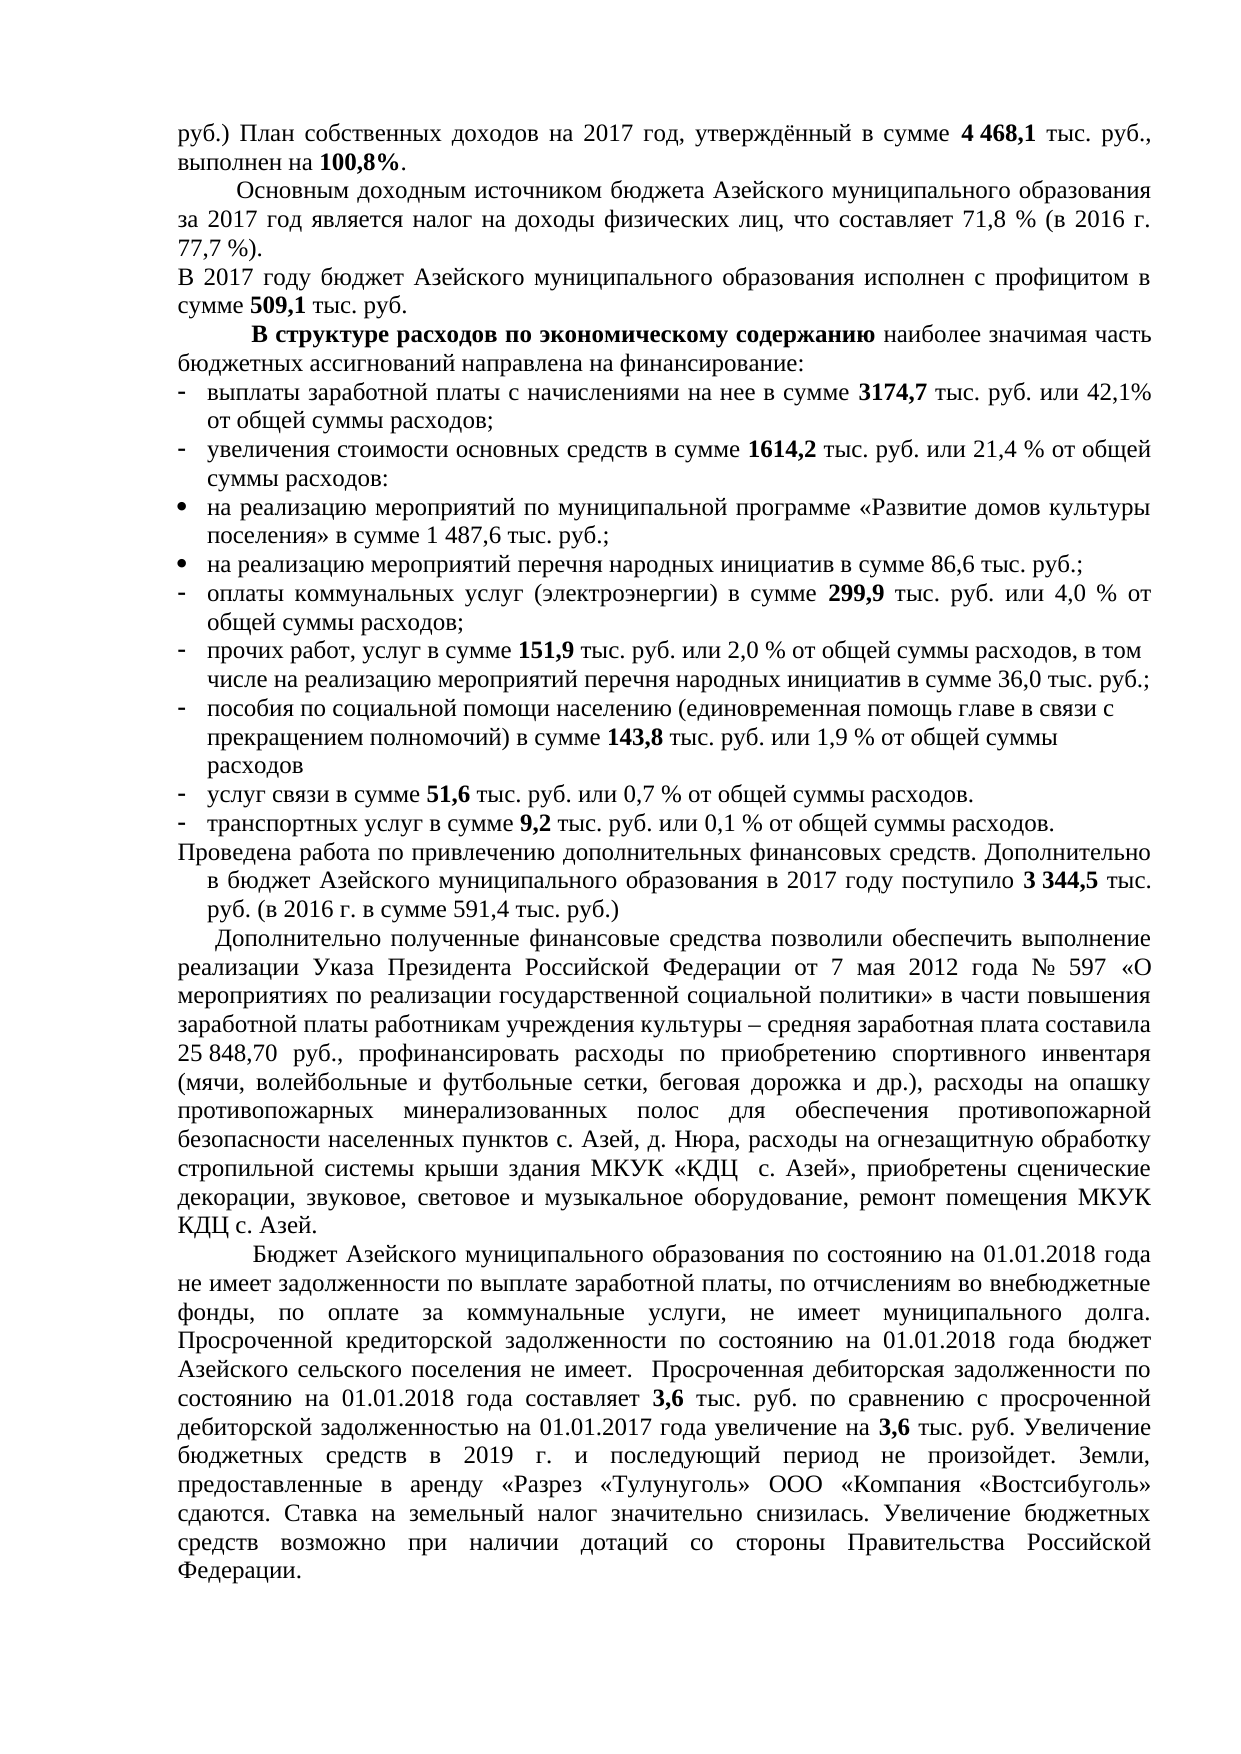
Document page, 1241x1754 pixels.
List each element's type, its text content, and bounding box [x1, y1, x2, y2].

list на реализацию мероприятий по муниципальной программе «Развитие домов культуры поселения» в сумме 1 487,6 тыс. руб.; [177, 492, 1152, 549]
list на реализацию мероприятий перечня народных инициатив в сумме 86,6 тыс. руб.; [177, 549, 1152, 578]
list выплаты заработной платы с начислениями на нее в сумме 3174,7 тыс. руб. или 42,1% от общей суммы расходов; [177, 377, 1152, 434]
list услуг связи в сумме 51,6 тыс. руб. или 0,7 % от общей суммы расходов. [177, 779, 1152, 808]
text Основным доходным источником бюджета Азейского муниципального образования за 2017 год является налог на доходы физических лиц, что составляет 71,8 % (в 2016 г. 77,7 %). [177, 176, 1152, 262]
text Дополнительно полученные финансовые средства позволили обеспечить выполнение реализации Указа Президента Российской Федерации от 7 мая 2012 года № 597 «О мероприятиях по реализации государственной социальной политики» в части повышения заработной платы работникам учреждения культуры – средняя заработная плата составила 25 848,70 руб., профинансировать расходы по приобретению спортивного инвентаря (мячи, волейбольные и футбольные сетки, беговая дорожка и др.), расходы на опашку противопожарных минерализованных полос для обеспечения противопожарной безопасности населенных пунктов с. Азей, д. Нюра, расходы на огнезащитную обработку стропильной системы крыши здания МКУК «КДЦ с. Азей», приобретены сценические декорации, звуковое, световое и музыкальное оборудование, ремонт помещения МКУК КДЦ с. Азей. [177, 923, 1152, 1239]
text Бюджет Азейского муниципального образования по состоянию на 01.01.2018 года не имеет задолженности по выплате заработной платы, по отчислениям во внебюджетные фонды, по оплате за коммунальные услуги, не имеет муниципального долга. Просроченной кредиторской задолженности по состоянию на 01.01.2018 года бюджет Азейского сельского поселения не имеет. Просроченная дебиторская задолженности по состоянию на 01.01.2018 года составляет 3,6 тыс. руб. по сравнению с просроченной дебиторской задолженностью на 01.01.2017 года увеличение на 3,6 тыс. руб. Увеличение бюджетных средств в 2019 г. и последующий период не произойдет. Земли, предоставленные в аренду «Разрез «Тулунуголь» ООО «Компания «Востсибуголь» сдаются. Ставка на земельный налог значительно снизилась. Увеличение бюджетных средств возможно при наличии дотаций со стороны Правительства Российской Федерации. [177, 1239, 1152, 1584]
list прочих работ, услуг в сумме 151,9 тыс. руб. или 2,0 % от общей суммы расходов, в том числе на реализацию мероприятий перечня народных инициатив в сумме 36,0 тыс. руб.; [177, 636, 1152, 693]
text В структуре расходов по экономическому содержанию наиболее значимая часть бюджетных ассигнований направлена на финансирование: [177, 319, 1152, 377]
list транспортных услуг в сумме 9,2 тыс. руб. или 0,1 % от общей суммы расходов. [177, 808, 1152, 837]
text В 2017 году бюджет Азейского муниципального образования исполнен с профицитом в сумме 509,1 тыс. руб. [177, 262, 1152, 319]
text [177, 118, 1152, 176]
list оплаты коммунальных услуг (электроэнергии) в сумме 299,9 тыс. руб. или 4,0 % от общей суммы расходов; [177, 578, 1152, 636]
list увеличения стоимости основных средств в сумме 1614,2 тыс. руб. или 21,4 % от общей суммы расходов: [177, 434, 1152, 492]
text Проведена работа по привлечению дополнительных финансовых средств. Дополнительно в бюджет Азейского муниципального образования в 2017 году поступило 3 344,5 тыс. руб. (в 2016 г. в сумме 591,4 тыс. руб.) [177, 837, 1152, 923]
list пособия по социальной помощи населению (единовременная помощь главе в связи с прекращением полномочий) в сумме 143,8 тыс. руб. или 1,9 % от общей суммы расходов [177, 693, 1152, 779]
